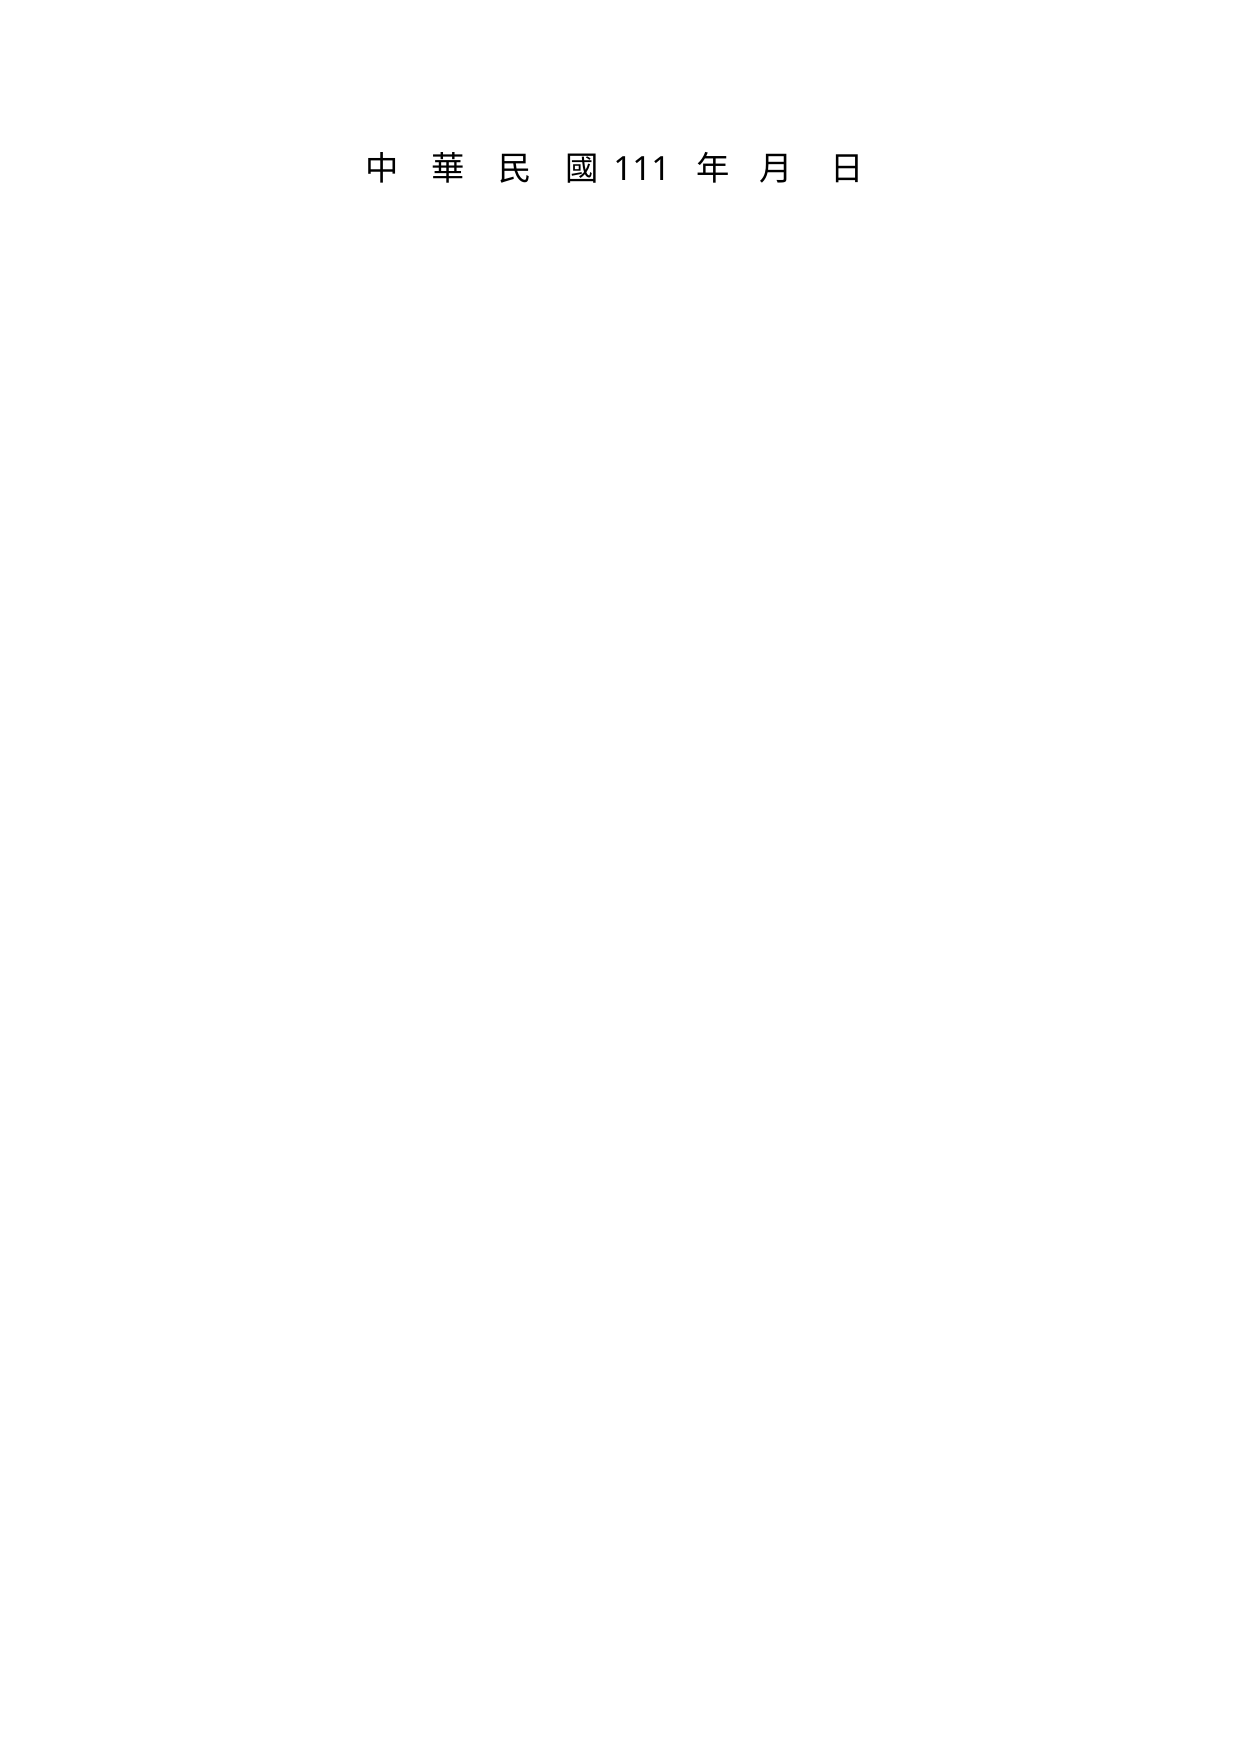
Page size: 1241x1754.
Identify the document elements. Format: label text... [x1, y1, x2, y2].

text 中 華 民 國 111 年 月 日 [65, 141, 1163, 190]
